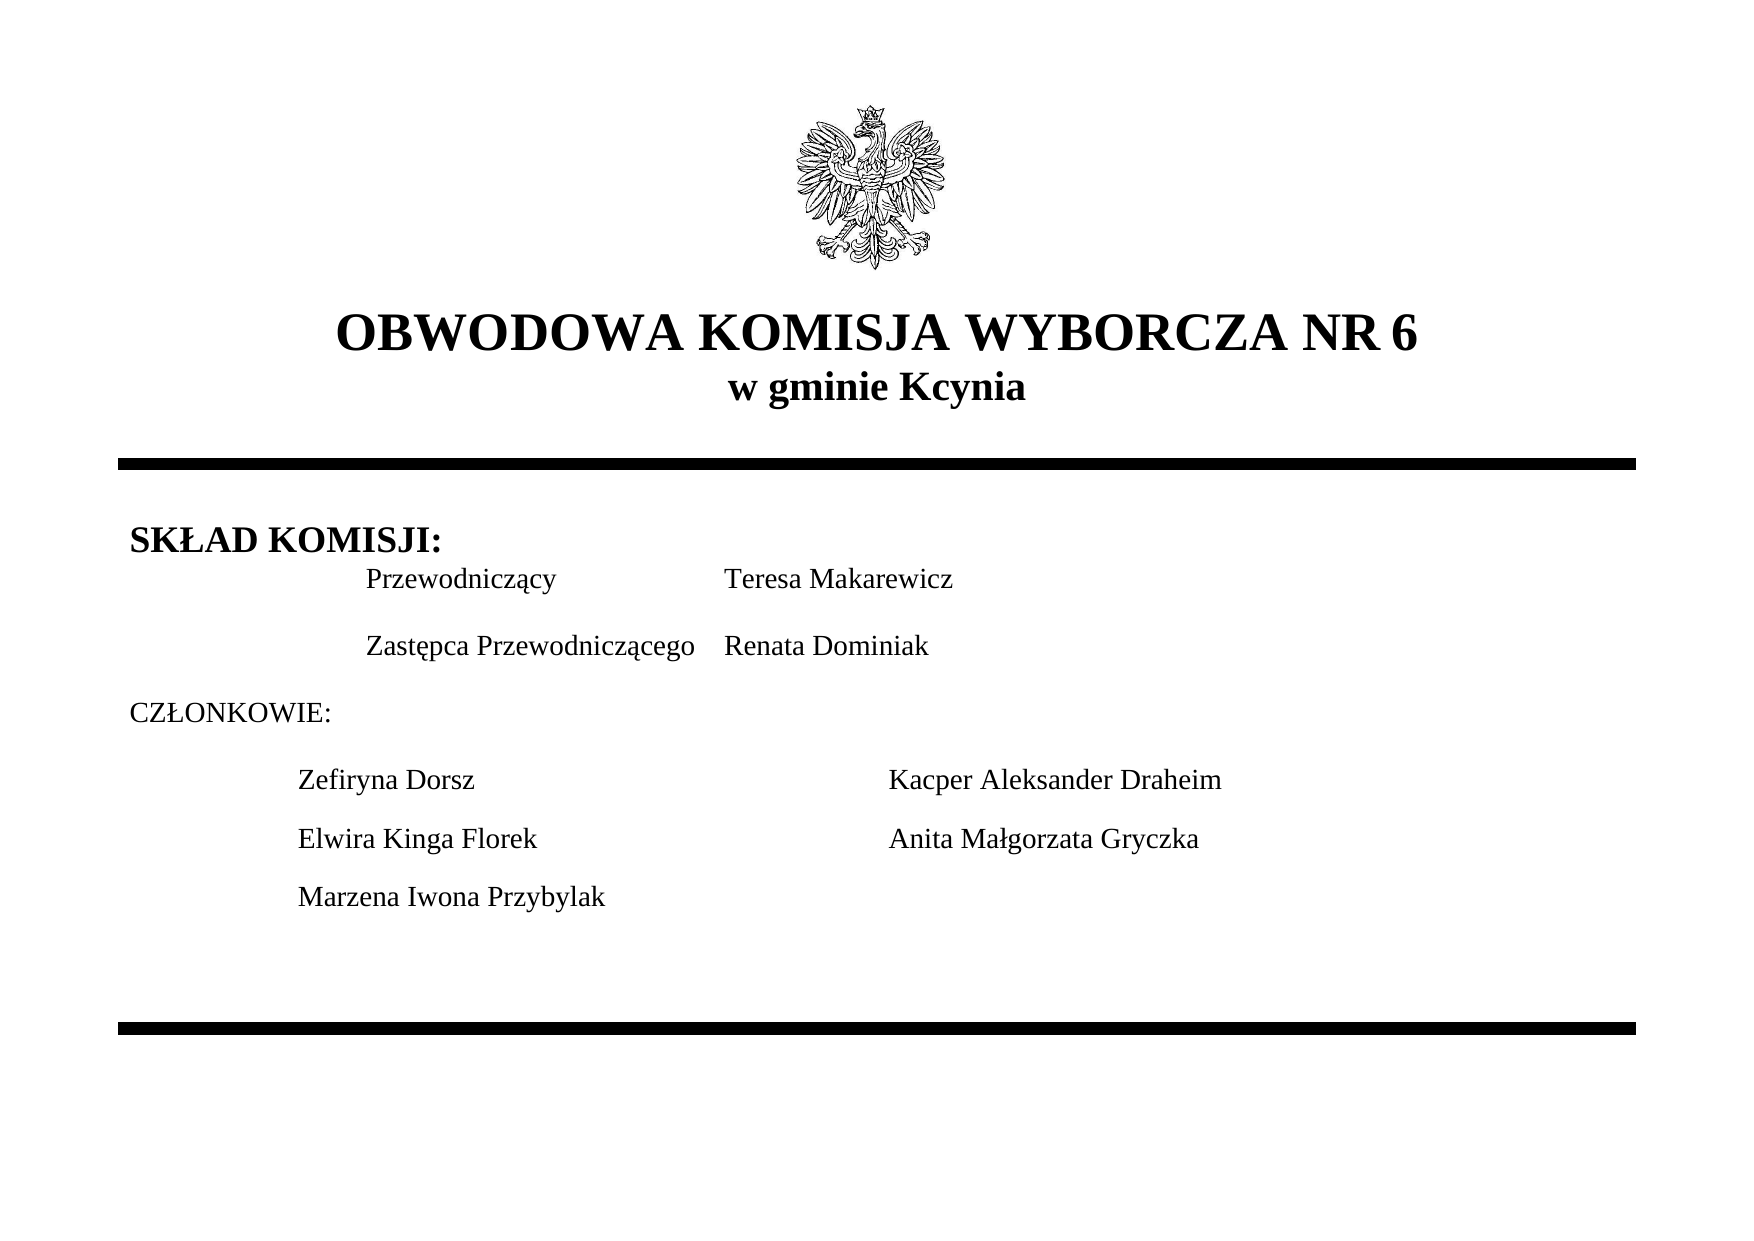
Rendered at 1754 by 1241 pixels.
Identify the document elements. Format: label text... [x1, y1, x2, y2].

table_header SKŁAD KOMISJI: Przewodniczący Teresa Makarewicz Zastępca Przewodniczącego Renata Dominiak CZŁONKOWIE: [118, 470, 1636, 1022]
text OBWODOWA KOMISJA WYBORCZA NR 6 [118, 299, 1636, 362]
picture [781, 87, 974, 271]
text w gminie Kcynia [118, 362, 1636, 409]
